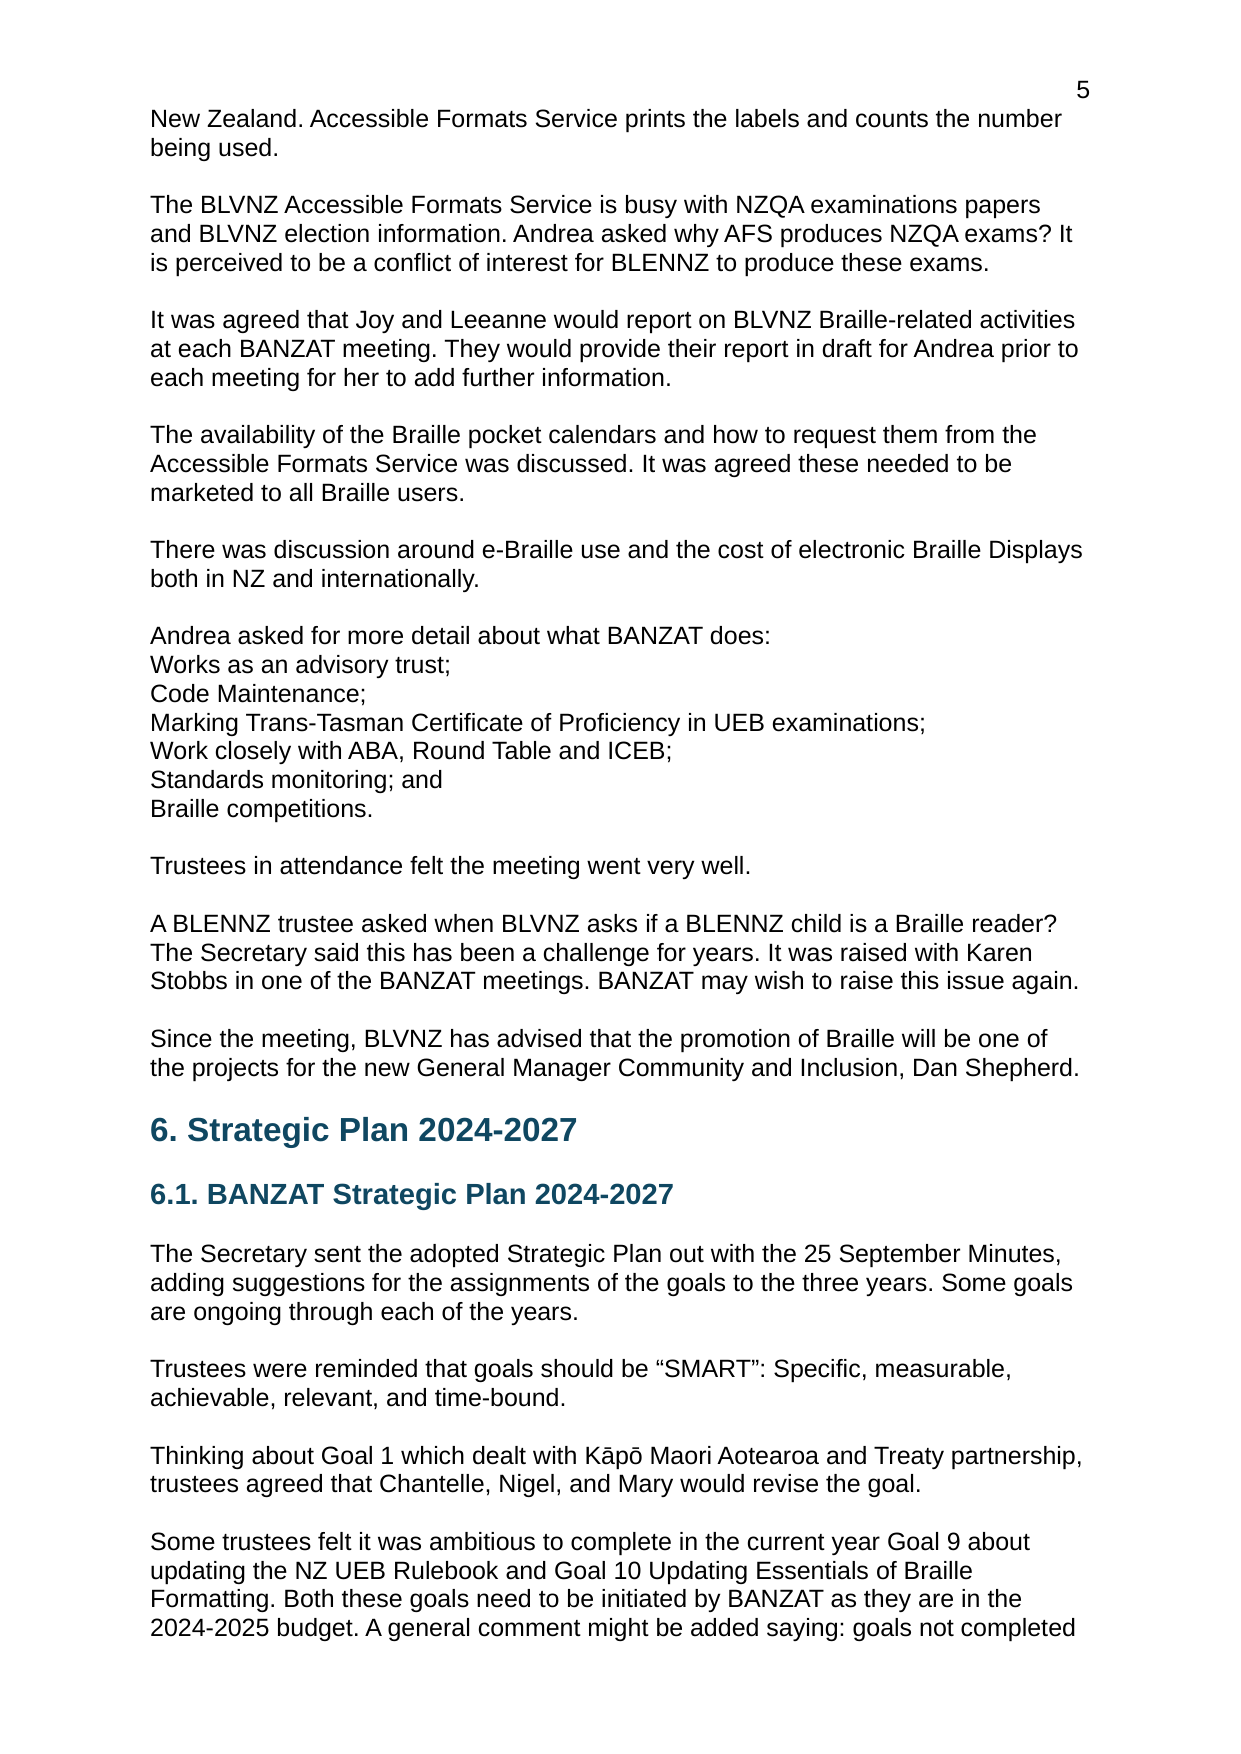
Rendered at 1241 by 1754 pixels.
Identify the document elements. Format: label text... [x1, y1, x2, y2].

text Since the meeting, BLVNZ has advised that the promotion of Braille will be one of the projects for the new General Manager Community and Inclusion, Dan Shepherd. [150, 1024, 1090, 1081]
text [150, 1527, 1090, 1642]
subtitle 6.1. BANZAT Strategic Plan 2024-2027 [150, 1177, 1090, 1211]
text Trustees were reminded that goals should be “SMART”: Specific, measurable, achievable, relevant, and time-bound. [150, 1354, 1090, 1412]
text Works as an advisory trust; [150, 650, 1090, 679]
text Andrea asked for more detail about what BANZAT does: [150, 621, 1090, 650]
subtitle 6. Strategic Plan 2024-2027 [150, 1110, 1090, 1148]
text The BLVNZ Accessible Formats Service is busy with NZQA examinations papers and BLVNZ election information. Andrea asked why AFS produces NZQA exams? It is perceived to be a conflict of interest for BLENNZ to produce these exams. [150, 190, 1090, 276]
text Code Maintenance; [150, 679, 1090, 707]
text Trustees in attendance felt the meeting went very well. [150, 851, 1090, 880]
text The availability of the Braille pocket calendars and how to request them from the Accessible Formats Service was discussed. It was agreed these needed to be marketed to all Braille users. [150, 420, 1090, 506]
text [150, 104, 1090, 161]
text Thinking about Goal 1 which dealt with Kāpō Maori Aotearoa and Treaty partnership, trustees agreed that Chantelle, Nigel, and Mary would revise the goal. [150, 1441, 1090, 1498]
text A BLENNZ trustee asked when BLVNZ asks if a BLENNZ child is a Braille reader? The Secretary said this has been a challenge for years. It was raised with Karen Stobbs in one of the BANZAT meetings. BANZAT may wish to raise this issue again. [150, 909, 1090, 995]
text It was agreed that Joy and Leeanne would report on BLVNZ Braille-related activities at each BANZAT meeting. They would provide their report in draft for Andrea prior to each meeting for her to add further information. [150, 305, 1090, 391]
text Braille competitions. [150, 794, 1090, 822]
text The Secretary sent the adopted Strategic Plan out with the 25 September Minutes, adding suggestions for the assignments of the goals to the three years. Some goals are ongoing through each of the years. [150, 1239, 1090, 1326]
text Work closely with ABA, Round Table and ICEB; [150, 736, 1090, 765]
text Marking Trans-Tasman Certificate of Proficiency in UEB examinations; [150, 707, 1090, 736]
text There was discussion around e-Braille use and the cost of electronic Braille Displays both in NZ and internationally. [150, 535, 1090, 592]
text Standards monitoring; and [150, 765, 1090, 794]
